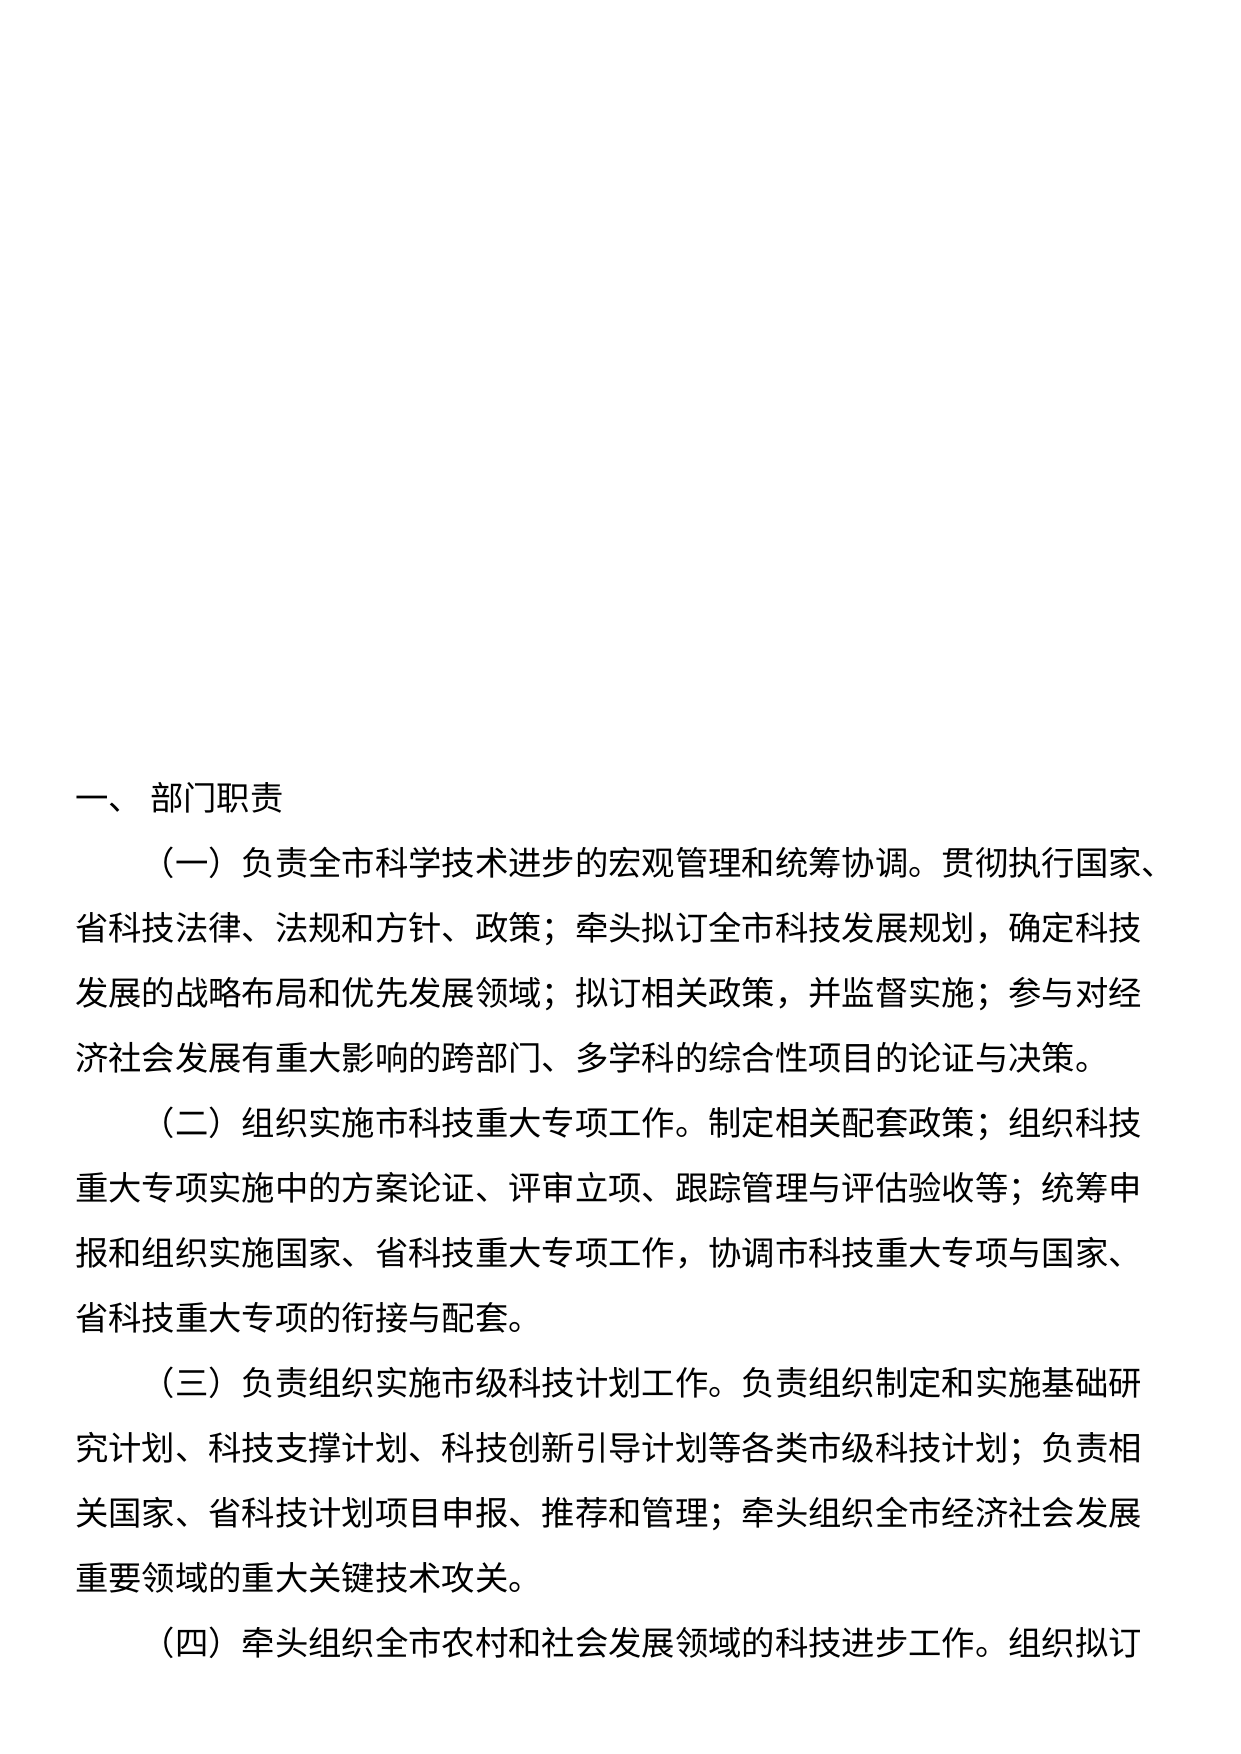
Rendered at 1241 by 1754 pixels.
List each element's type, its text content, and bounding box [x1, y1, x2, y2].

list 负责全市科学技术进步的宏观管理和统筹协调。贯彻执行国家、省科技法律、法规和方针、政策；牵头拟订全市科技发展规划，确定科技发展的战略布局和优先发展领域；拟订相关政策，并监督实施；参与对经济社会发展有重大影响的跨部门、多学科的综合性项目的论证与决策。 [75, 828, 1165, 1088]
list 负责组织实施市级科技计划工作。负责组织制定和实施基础研究计划、科技支撑计划、科技创新引导计划等各类市级科技计划；负责相关国家、省科技计划项目申报、推荐和管理；牵头组织全市经济社会发展重要领域的重大关键技术攻关。 [75, 1348, 1165, 1608]
list 组织实施市科技重大专项工作。制定相关配套政策；组织科技重大专项实施中的方案论证、评审立项、跟踪管理与评估验收等；统筹申报和组织实施国家、省科技重大专项工作，协调市科技重大专项与国家、省科技重大专项的衔接与配套。 [75, 1088, 1165, 1348]
list 部门职责 [75, 763, 1165, 828]
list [75, 1608, 1165, 1673]
